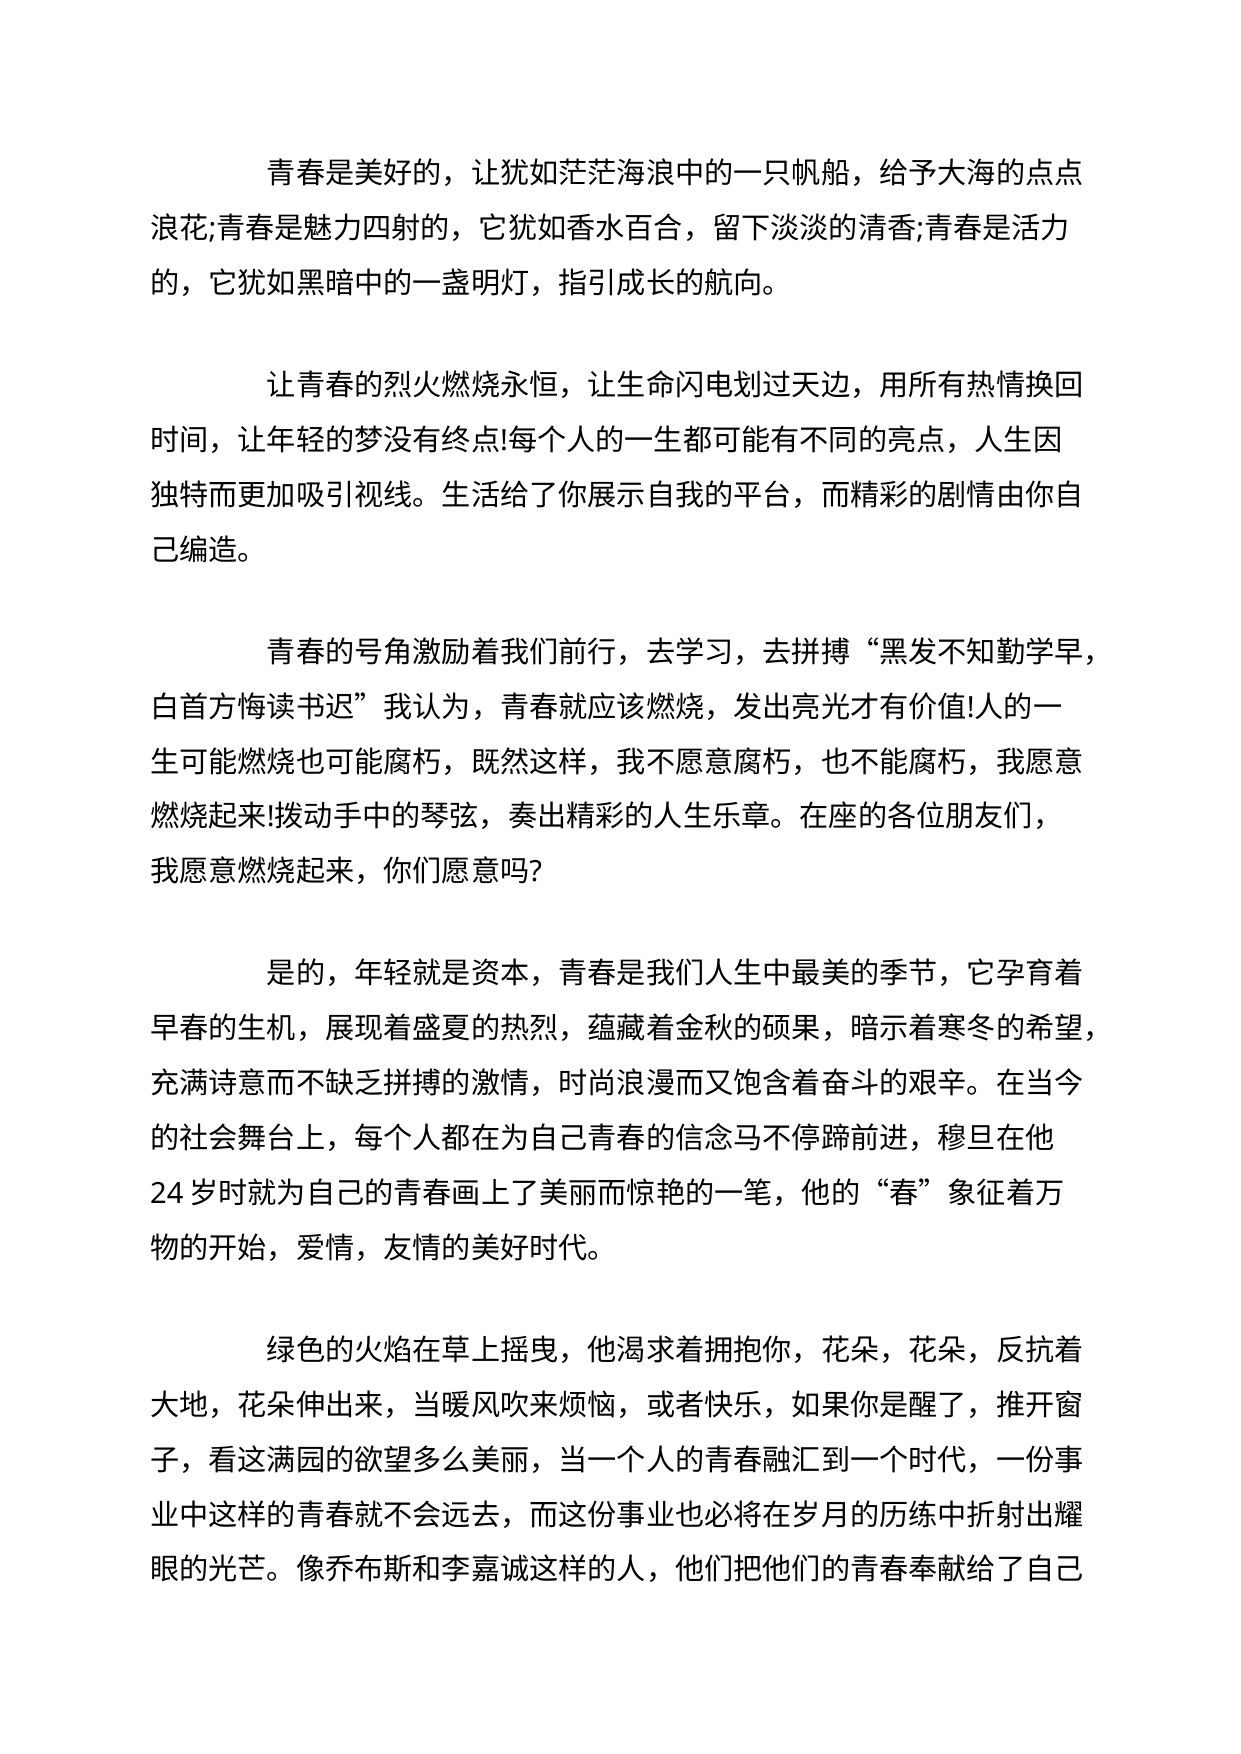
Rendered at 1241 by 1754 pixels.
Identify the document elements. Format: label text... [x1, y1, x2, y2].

text 是的，年轻就是资本，青春是我们人生中最美的季节，它孕育着早春的生机，展现着盛夏的热烈，蕴藏着金秋的硕果，暗示着寒冬的希望，充满诗意而不缺乏拼搏的激情，时尚浪漫而又饱含着奋斗的艰辛。在当今的社会舞台上，每个人都在为自己青春的信念马不停蹄前进，穆旦在他24岁时就为自己的青春画上了美丽而惊艳的一笔，他的“春”象征着万物的开始，爱情，友情的美好时代。 [150, 950, 1090, 1267]
text 青春的号角激励着我们前行，去学习，去拼搏“黑发不知勤学早，白首方悔读书迟”我认为，青春就应该燃烧，发出亮光才有价值!人的一生可能燃烧也可能腐朽，既然这样，我不愿意腐朽，也不能腐朽，我愿意燃烧起来!拨动手中的琴弦，奏出精彩的人生乐章。在座的各位朋友们，我愿意燃烧起来，你们愿意吗? [150, 628, 1090, 890]
text 让青春的烈火燃烧永恒，让生命闪电划过天边，用所有热情换回时间，让年轻的梦没有终点!每个人的一生都可能有不同的亮点，人生因独特而更加吸引视线。生活给了你展示自我的平台，而精彩的剧情由你自己编造。 [150, 362, 1090, 569]
text 青春是美好的，让犹如茫茫海浪中的一只帆船，给予大海的点点浪花;青春是魅力四射的，它犹如香水百合，留下淡淡的清香;青春是活力的，它犹如黑暗中的一盏明灯，指引成长的航向。 [150, 150, 1090, 302]
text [150, 1326, 1090, 1588]
